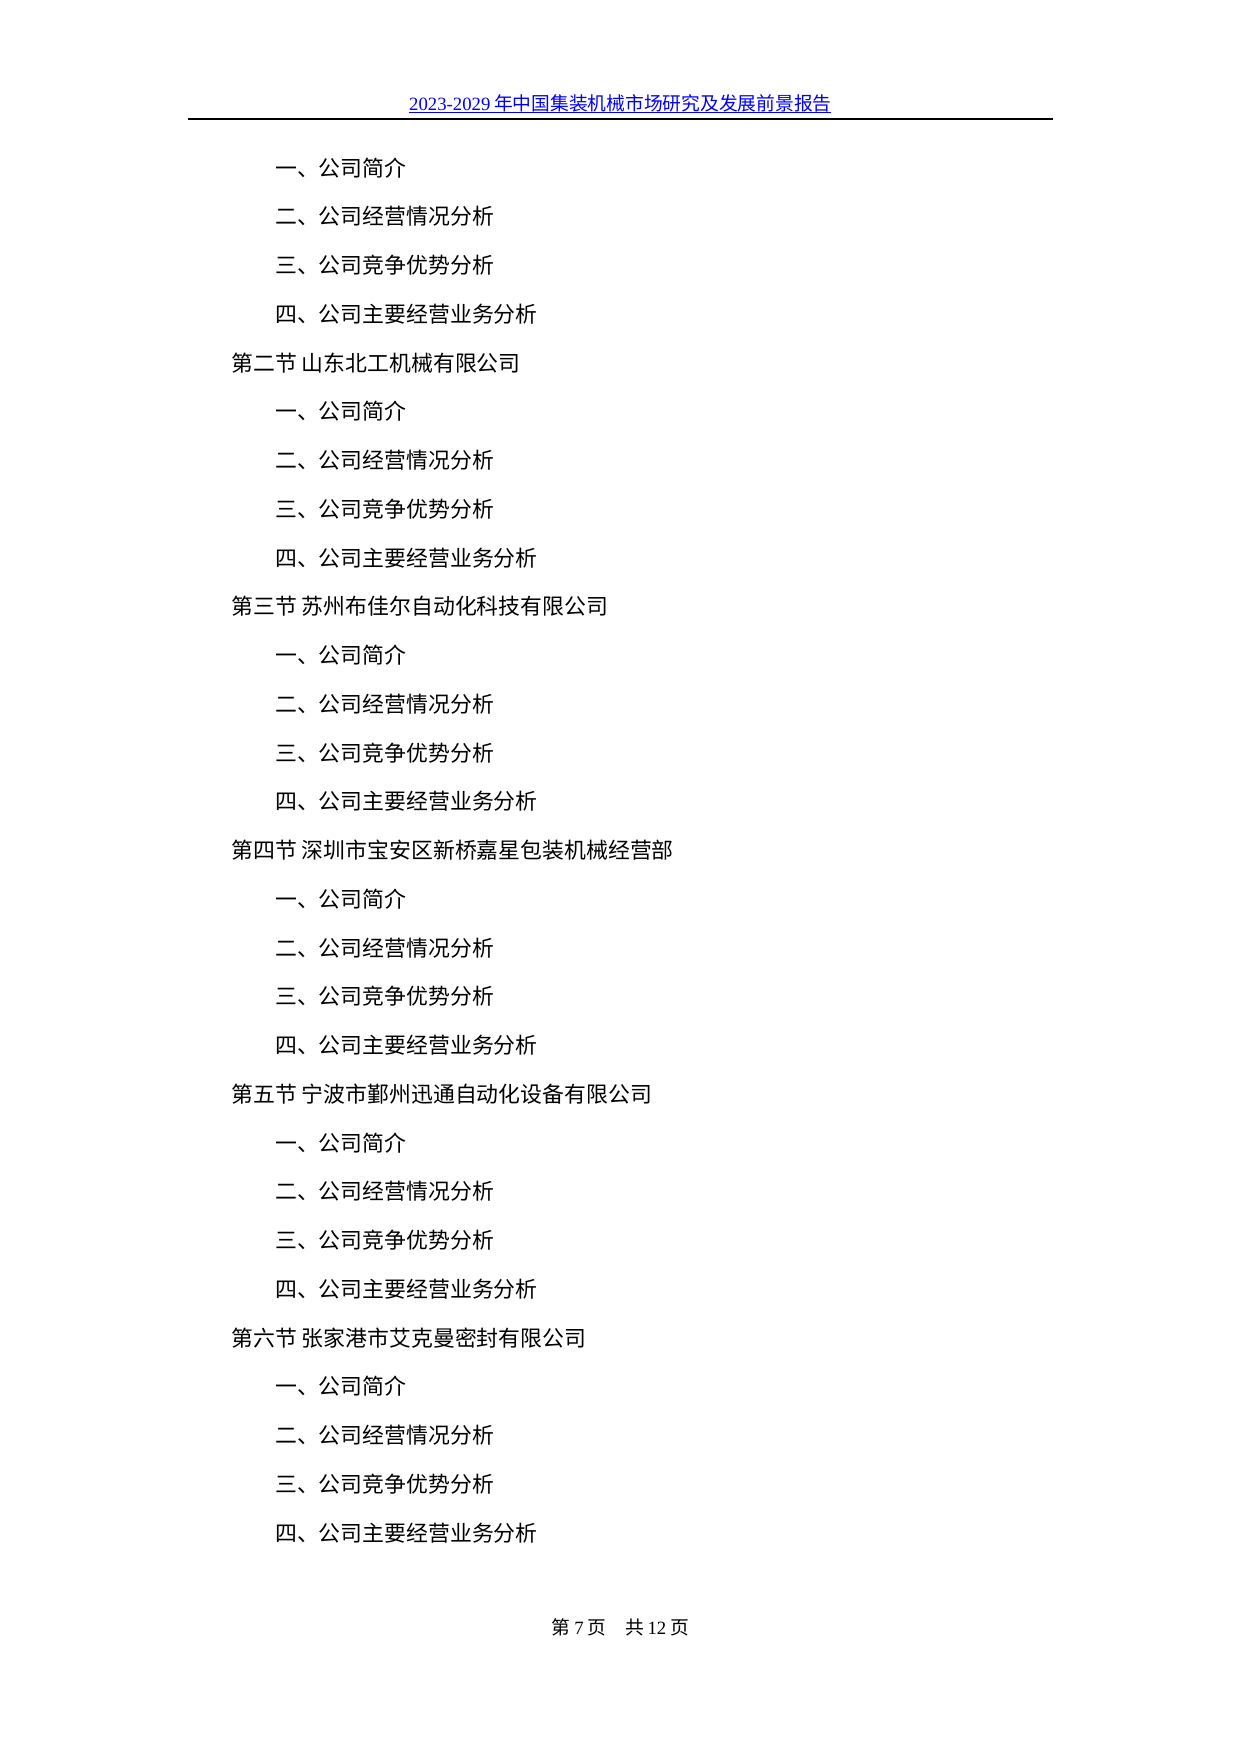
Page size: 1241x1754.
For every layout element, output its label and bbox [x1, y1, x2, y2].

text [187, 150, 1053, 1548]
